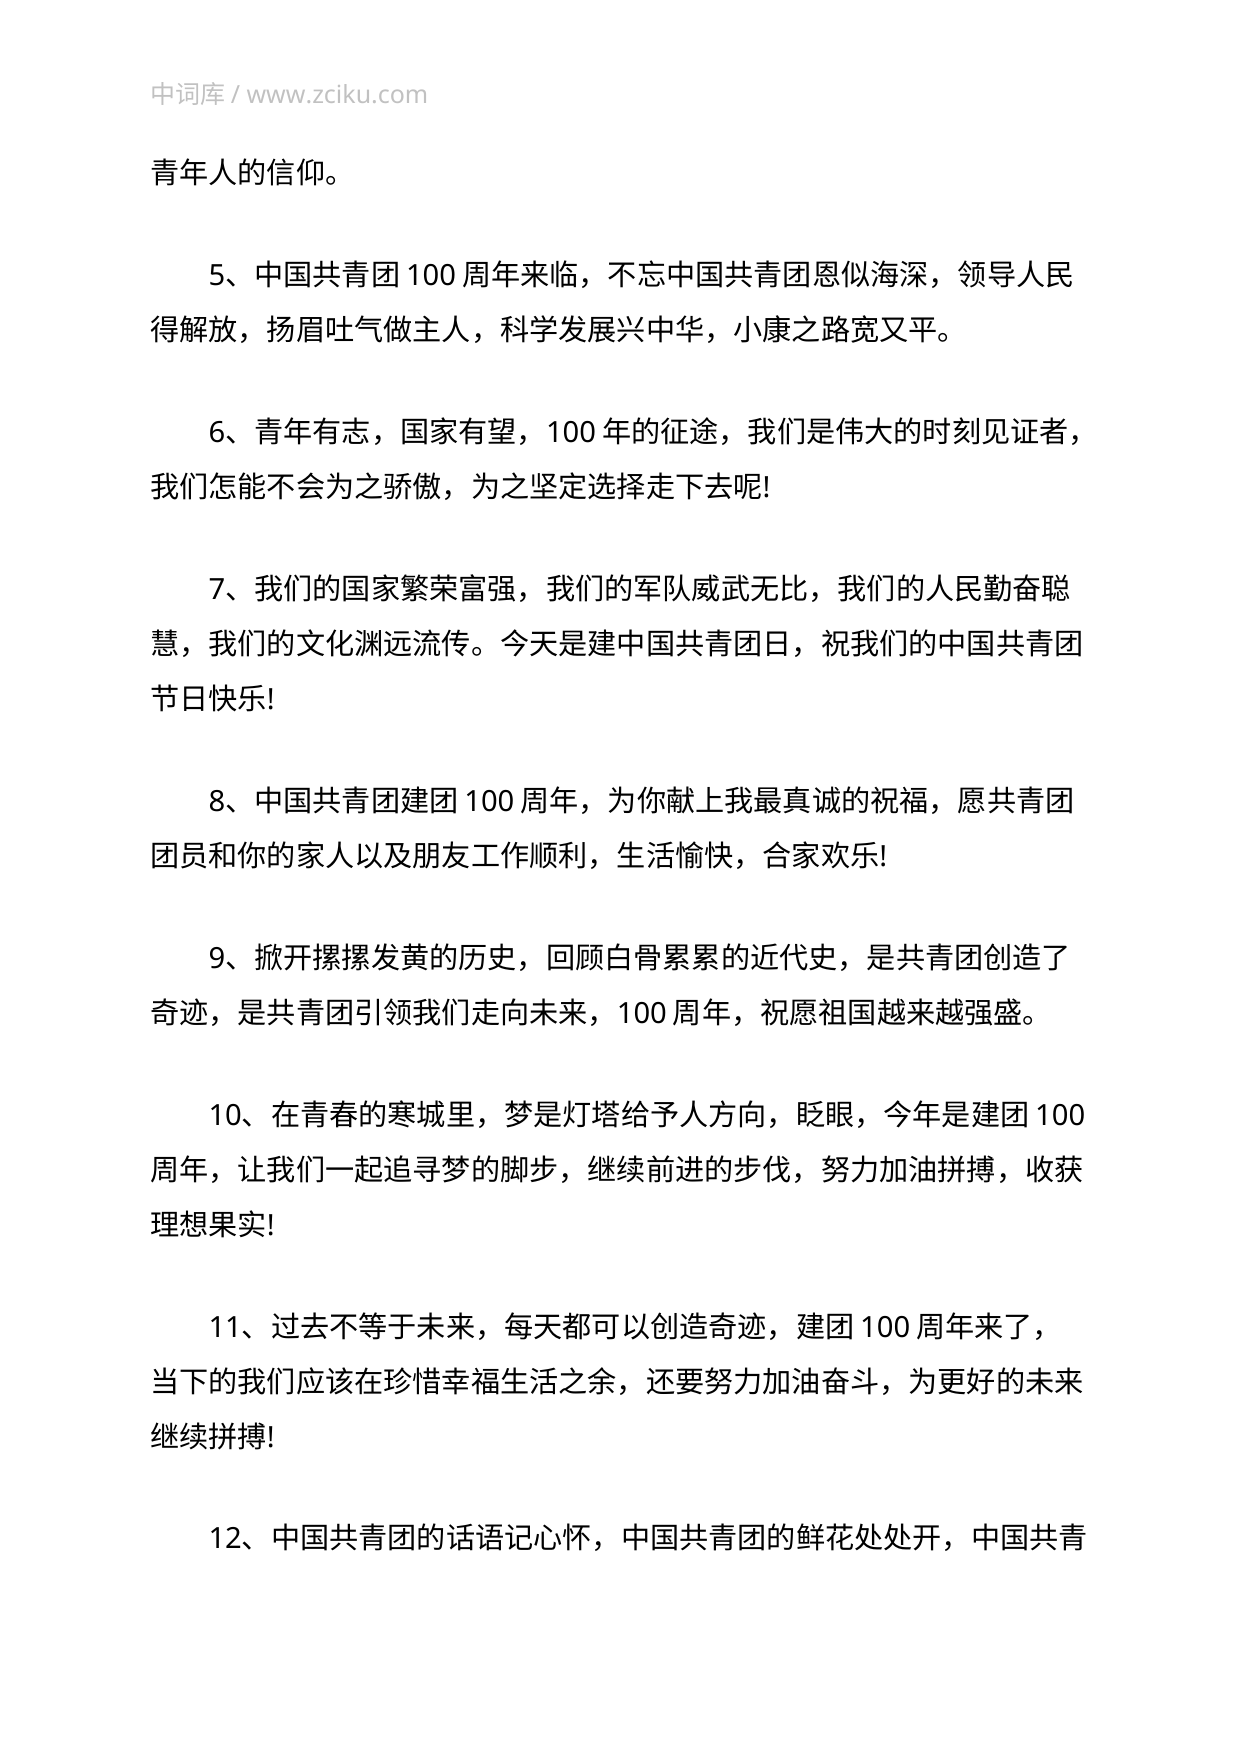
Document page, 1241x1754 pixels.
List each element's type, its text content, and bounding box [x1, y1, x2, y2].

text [150, 150, 1090, 192]
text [150, 1515, 1090, 1557]
text 5、中国共青团100周年来临，不忘中国共青团恩似海深，领导人民得解放，扬眉吐气做主人，科学发展兴中华，小康之路宽又平。 [150, 252, 1090, 349]
text 6、青年有志，国家有望，100年的征途，我们是伟大的时刻见证者，我们怎能不会为之骄傲，为之坚定选择走下去呢! [150, 408, 1090, 506]
text 7、我们的国家繁荣富强，我们的军队威武无比，我们的人民勤奋聪慧，我们的文化渊远流传。今天是建中国共青团日，祝我们的中国共青团节日快乐! [150, 566, 1090, 718]
text 10、在青春的寒城里，梦是灯塔给予人方向，眨眼，今年是建团100周年，让我们一起追寻梦的脚步，继续前进的步伐，努力加油拼搏，收获理想果实! [150, 1091, 1090, 1244]
text 11、过去不等于未来，每天都可以创造奇迹，建团100周年来了，当下的我们应该在珍惜幸福生活之余，还要努力加油奋斗，为更好的未来继续拼搏! [150, 1303, 1090, 1456]
text 8、中国共青团建团100周年，为你献上我最真诚的祝福，愿共青团团员和你的家人以及朋友工作顺利，生活愉快，合家欢乐! [150, 777, 1090, 875]
text 9、掀开摞摞发黄的历史，回顾白骨累累的近代史，是共青团创造了奇迹，是共青团引领我们走向未来，100周年，祝愿祖国越来越强盛。 [150, 934, 1090, 1032]
